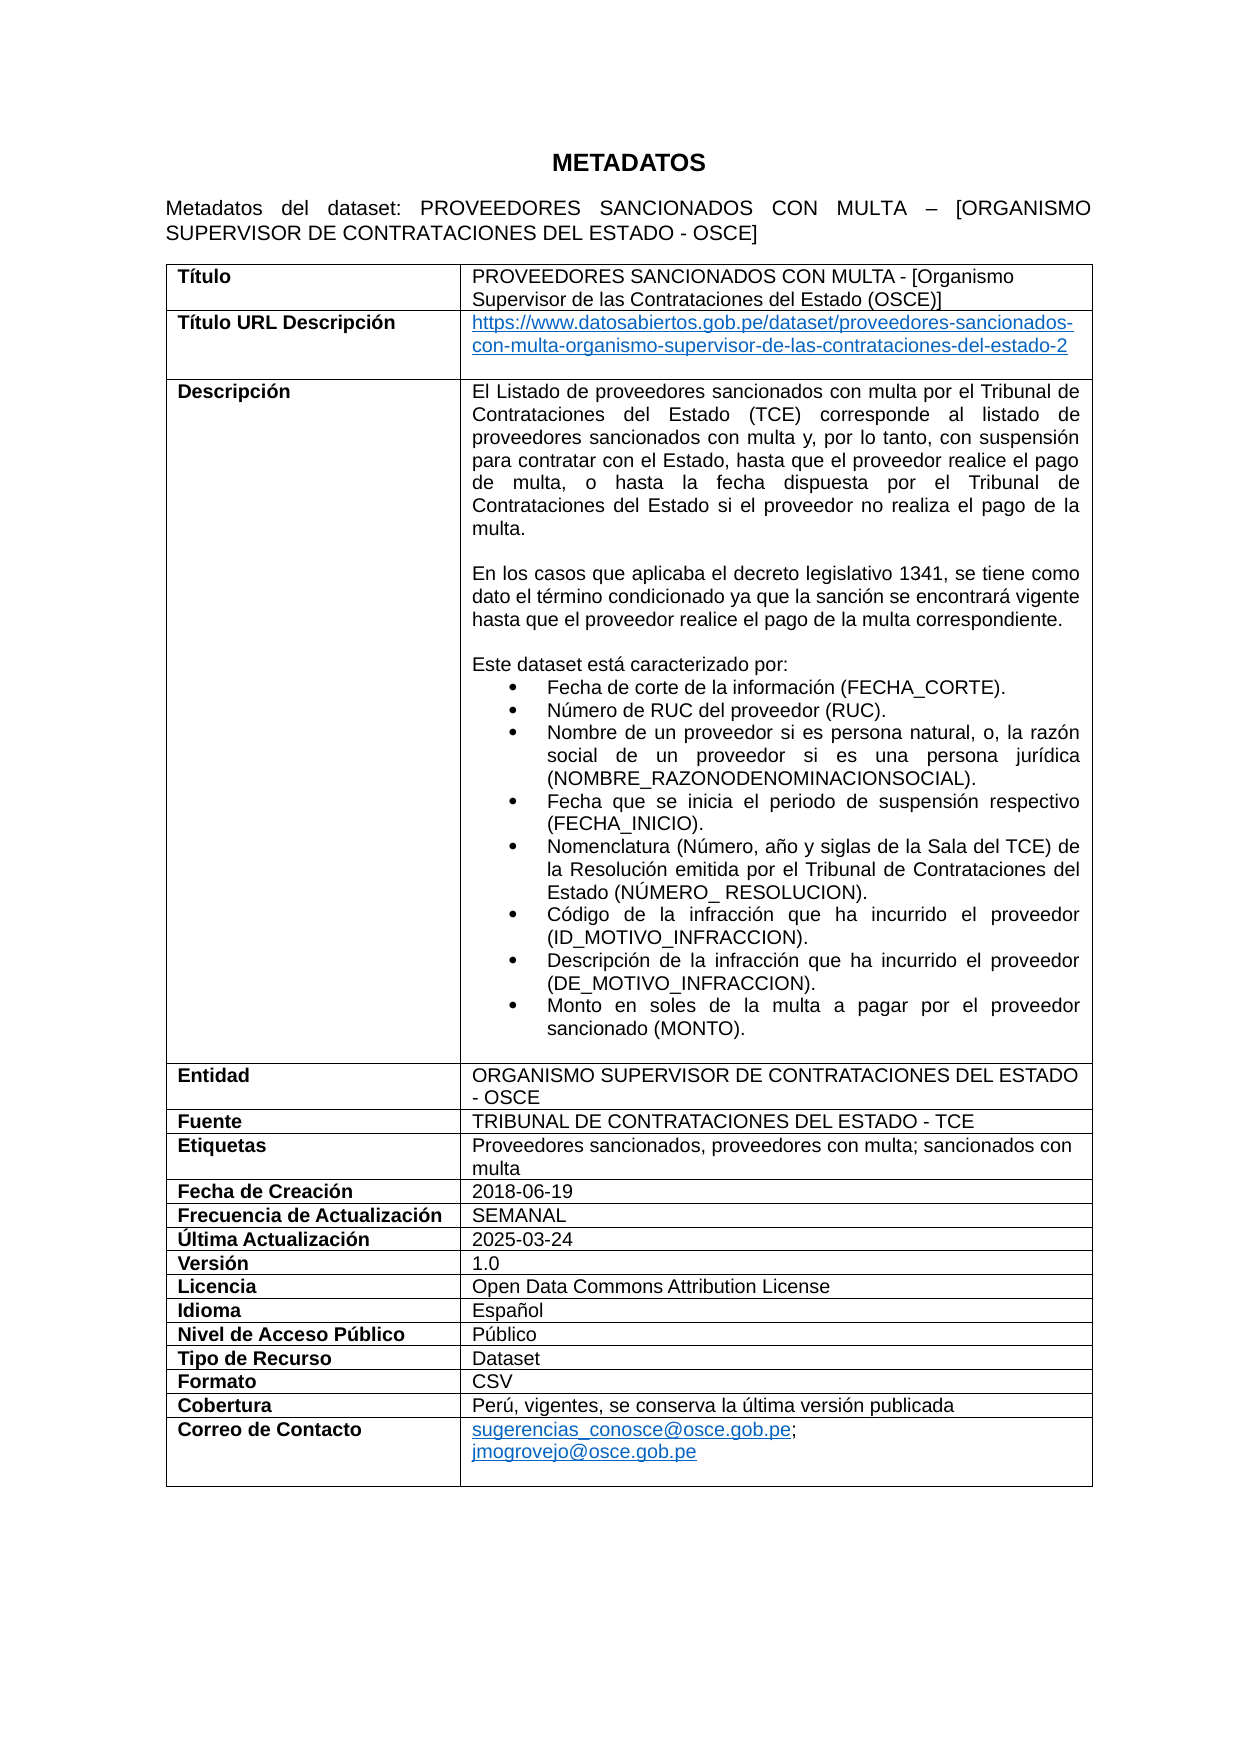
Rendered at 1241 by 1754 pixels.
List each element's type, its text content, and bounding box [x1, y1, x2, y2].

table_cell Etiquetas [167, 1134, 460, 1179]
table_cell Fuente [167, 1110, 460, 1133]
table_cell ORGANISMO SUPERVISOR DE CONTRATACIONES DEL ESTADO - OSCE [461, 1064, 1092, 1109]
table_cell Correo de Contacto [167, 1418, 460, 1486]
table_cell Entidad [167, 1064, 460, 1109]
table_cell Público [461, 1323, 1092, 1345]
table_header PROVEEDORES SANCIONADOS CON MULTA - [Organismo Supervisor de las Contrataciones del Estado (OSCE)] [461, 265, 1092, 310]
table_cell Cobertura [167, 1394, 460, 1417]
table_cell Perú, vigentes, se conserva la última versión publicada [461, 1394, 1092, 1417]
table_cell CSV [461, 1370, 1092, 1393]
table_cell Open Data Commons Attribution License [461, 1275, 1092, 1298]
text Metadatos del dataset: PROVEEDORES SANCIONADOS CON MULTA – [ORGANISMO SUPERVISOR DE CONTRATACIONES DEL ESTADO - OSCE] [165, 195, 1092, 245]
table_cell sugerencias_conosce@osce.gob.pe; jmogrovejo@osce.gob.pe [461, 1418, 1092, 1486]
table_cell TRIBUNAL DE CONTRATACIONES DEL ESTADO - TCE [461, 1110, 1092, 1133]
table_cell Idioma [167, 1299, 460, 1322]
table_cell Descripción [167, 380, 460, 1062]
table_cell Dataset [461, 1346, 1092, 1369]
table_cell Fecha de Creación [167, 1180, 460, 1203]
table_cell Español [461, 1299, 1092, 1322]
table_cell 1.0 [461, 1251, 1092, 1274]
table_cell Proveedores sancionados, proveedores con multa; sancionados con multa [461, 1134, 1092, 1179]
table_cell 2025-03-24 [461, 1228, 1092, 1250]
table_cell https://www.datosabiertos.gob.pe/dataset/proveedores-sancionados-con-multa-organismo-supervisor-de-las-contrataciones-del-estado-2 [461, 311, 1092, 379]
table_cell Versión [167, 1251, 460, 1274]
table_cell Título URL Descripción [167, 311, 460, 379]
table_cell Nivel de Acceso Público [167, 1323, 460, 1345]
table_cell Tipo de Recurso [167, 1346, 460, 1369]
table_header Título [167, 265, 460, 310]
table_cell 2018-06-19 [461, 1180, 1092, 1203]
table_cell El Listado de proveedores sancionados con multa por el Tribunal de Contrataciones del Estado (TCE) corresponde al listado de proveedores sancionados con multa y, por lo tanto, con suspensión para contratar con el Estado, hasta que el proveedor realice el pago de multa, o hasta la fecha dispuesta por el Tribunal de Contrataciones del Estado si el proveedor no realiza el pago de la multa. En los casos que aplicaba el decreto legislativo 1341, se tiene como dato el término condicionado ya que la sanción se encontrará vigente hasta que el proveedor realice el pago de la multa correspondiente. Este dataset está caracterizado por: Fecha de corte de la información (FECHA_CORTE). Número de RUC del proveedor (RUC). Nombre de un proveedor si es persona natural, o, la razón social de un proveedor si es una persona jurídica (NOMBRE_RAZONODENOMINACIONSOCIAL). Fecha que se inicia el periodo de suspensión respectivo (FECHA_INICIO). Nomenclatura (Número, año y siglas de la Sala del TCE) de la Resolución emitida por el Tribunal de Contrataciones del Estado (NÚMERO_ RESOLUCION). Código de la infracción que ha incurrido el proveedor (ID_MOTIVO_INFRACCION). Descripción de la infracción que ha incurrido el proveedor (DE_MOTIVO_INFRACCION). Monto en soles de la multa a pagar por el proveedor sancionado (MONTO). [461, 380, 1092, 1062]
table_cell Formato [167, 1370, 460, 1393]
text METADATOS [165, 148, 1092, 176]
table_cell Frecuencia de Actualización [167, 1204, 460, 1227]
table_cell Licencia [167, 1275, 460, 1298]
table_cell SEMANAL [461, 1204, 1092, 1227]
table_cell Última Actualización [167, 1228, 460, 1250]
